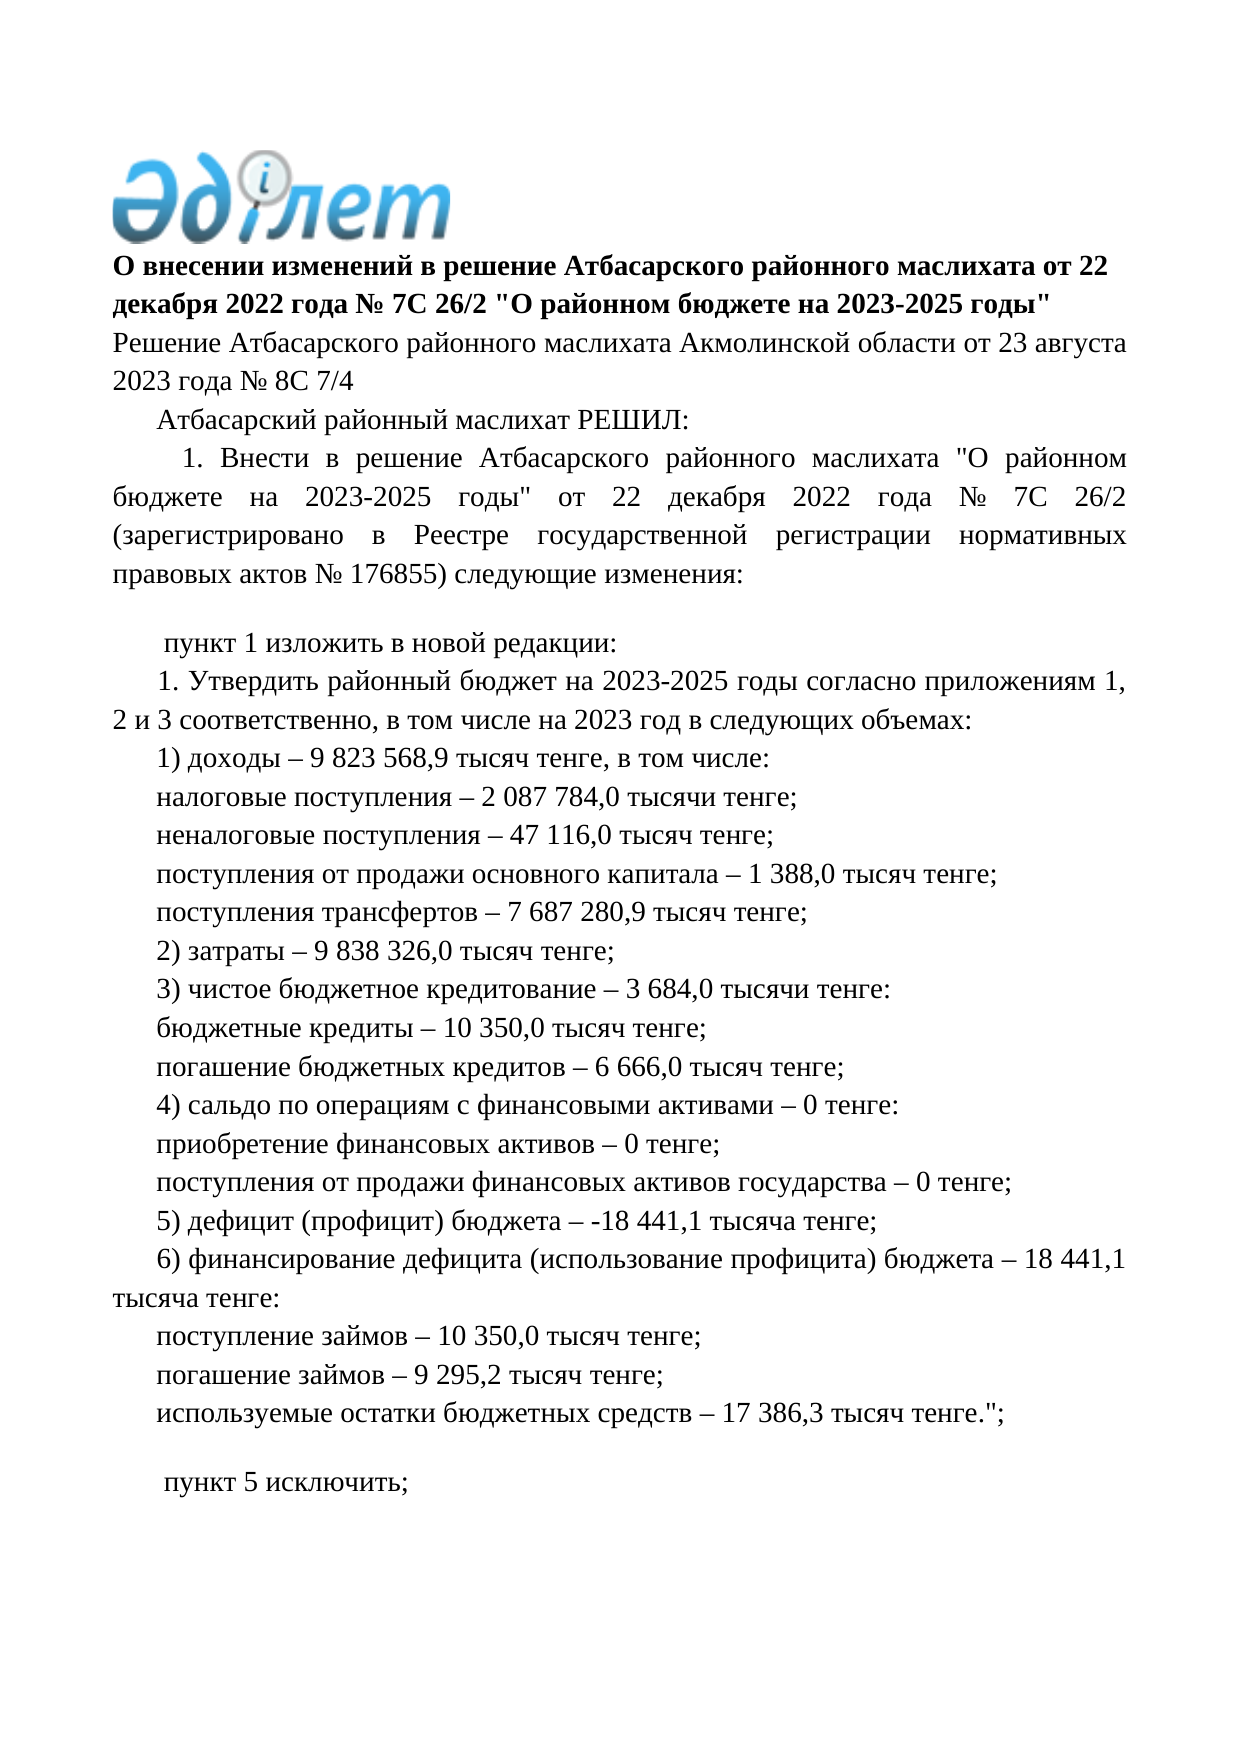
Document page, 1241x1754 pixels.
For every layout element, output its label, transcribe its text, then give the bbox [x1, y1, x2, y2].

text используемые остатки бюджетных средств – 17 386,3 тысяч тенге."; [112, 1396, 1128, 1429]
text 5) дефицит (профицит) бюджета – -18 441,1 тысяча тенге; [112, 1203, 1128, 1236]
text Атбасарский районный маслихат РЕШИЛ: [112, 402, 1128, 435]
text поступление займов – 10 350,0 тысяч тенге; [112, 1318, 1128, 1352]
picture [112, 150, 451, 244]
text поступления от продажи основного капитала – 1 388,0 тысяч тенге; [112, 856, 1128, 889]
text 4) сальдо по операциям с финансовыми активами – 0 тенге: [112, 1087, 1128, 1121]
text погашение займов – 9 295,2 тысяч тенге; [112, 1357, 1128, 1391]
text 1) доходы – 9 823 568,9 тысяч тенге, в том числе: [112, 740, 1128, 774]
text пункт 1 изложить в новой редакции: [112, 625, 1128, 658]
text пункт 5 исключить; [112, 1464, 1128, 1498]
text погашение бюджетных кредитов – 6 666,0 тысяч тенге; [112, 1049, 1128, 1082]
text 1. Утвердить районный бюджет на 2023-2025 годы согласно приложениям 1, 2 и 3 соответственно, в том числе на 2023 год в следующих объемах: [112, 663, 1128, 735]
text бюджетные кредиты – 10 350,0 тысяч тенге; [112, 1010, 1128, 1044]
text О внесении изменений в решение Атбасарского районного маслихата от 22 декабря 2022 года № 7С 26/2 "О районном бюджете на 2023-2025 годы" [112, 248, 1128, 320]
text приобретение финансовых активов – 0 тенге; [112, 1126, 1128, 1159]
text Решение Атбасарского районного маслихата Акмолинской области от 23 августа 2023 года № 8С 7/4 [112, 325, 1128, 397]
text 1. Внести в решение Атбасарского районного маслихата "О районном бюджете на 2023-2025 годы" от 22 декабря 2022 года № 7С 26/2 (зарегистрировано в Реестре государственной регистрации нормативных правовых актов № 176855) следующие изменения: [112, 440, 1128, 589]
text поступления от продажи финансовых активов государства – 0 тенге; [112, 1164, 1128, 1198]
text 2) затраты – 9 838 326,0 тысяч тенге; [112, 933, 1128, 967]
text 6) финансирование дефицита (использование профицита) бюджета – 18 441,1 тысяча тенге: [112, 1241, 1128, 1313]
text 3) чистое бюджетное кредитование – 3 684,0 тысячи тенге: [112, 972, 1128, 1005]
text неналоговые поступления – 47 116,0 тысяч тенге; [112, 817, 1128, 851]
text налоговые поступления – 2 087 784,0 тысячи тенге; [112, 779, 1128, 812]
text поступления трансфертов – 7 687 280,9 тысяч тенге; [112, 894, 1128, 928]
